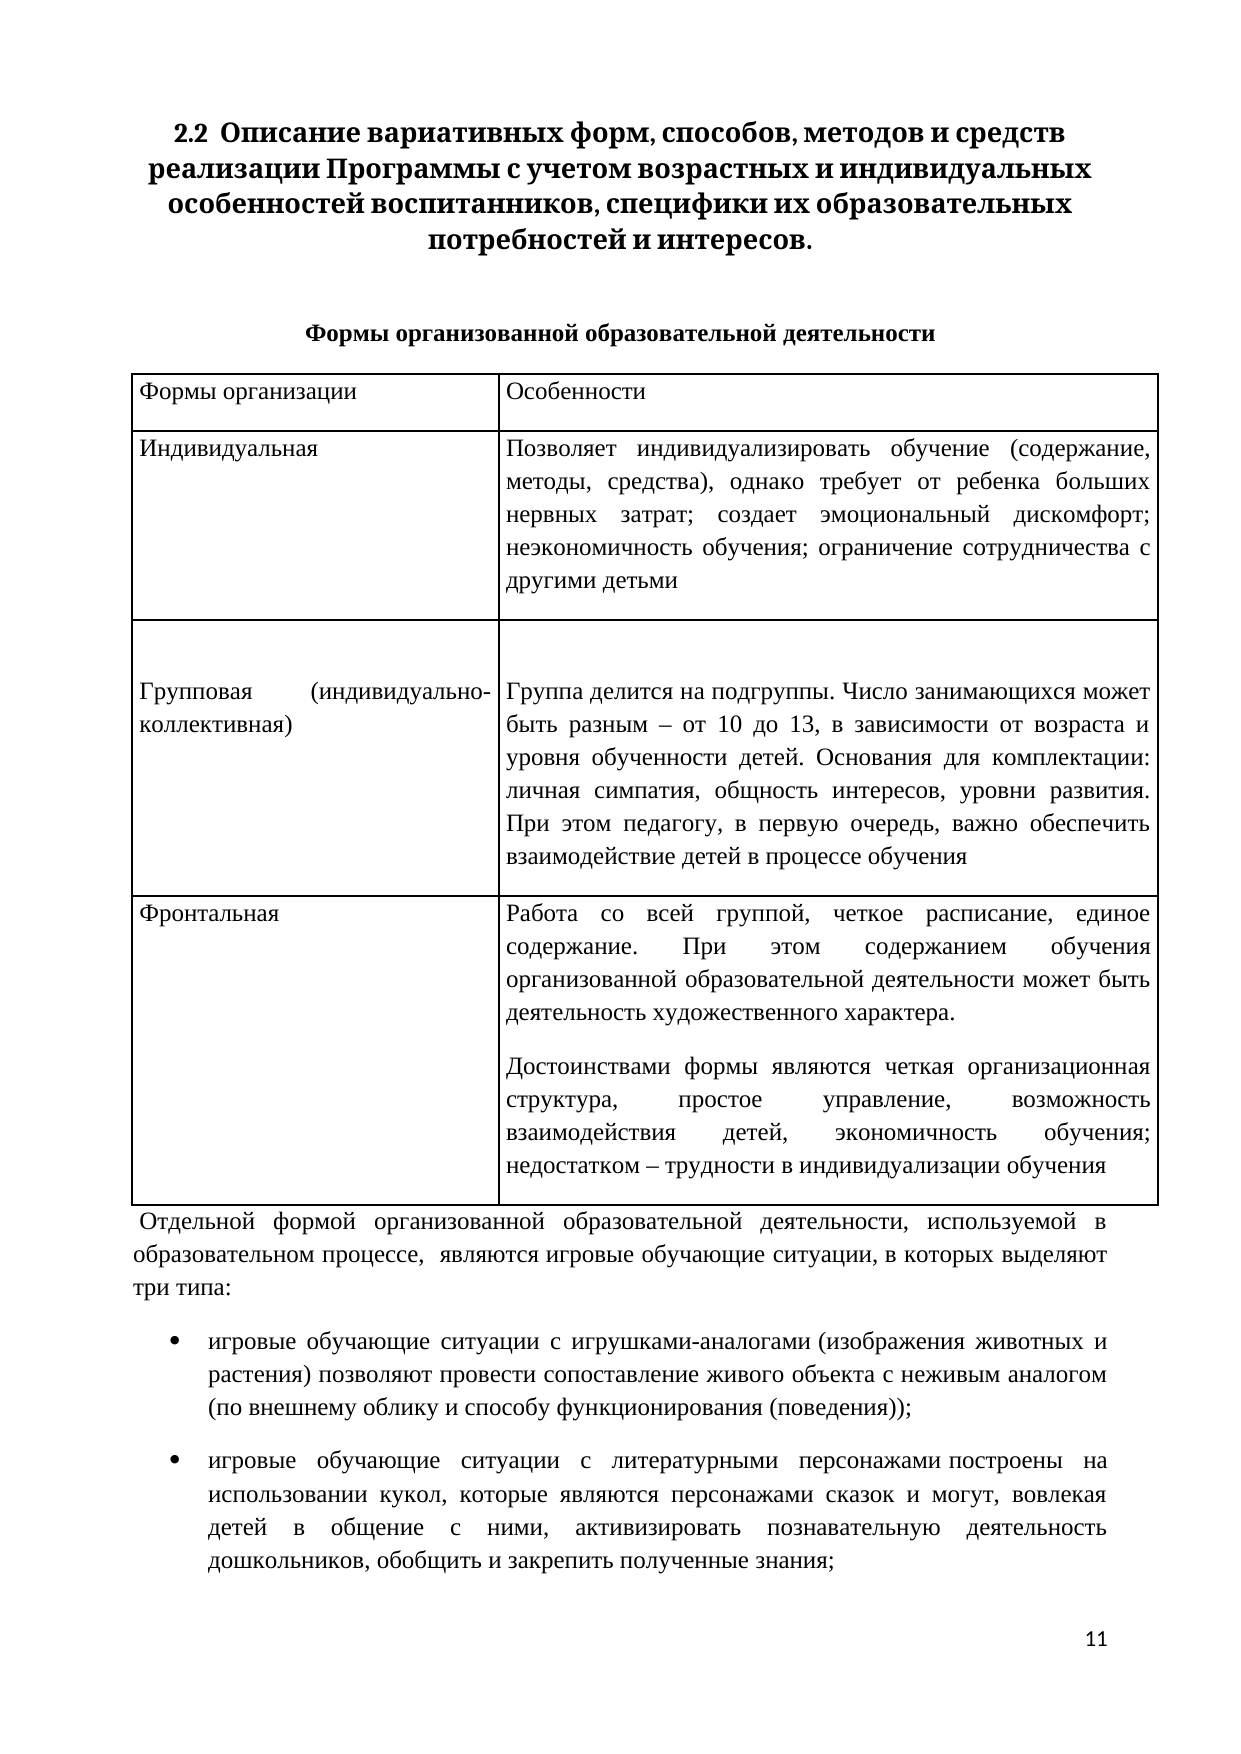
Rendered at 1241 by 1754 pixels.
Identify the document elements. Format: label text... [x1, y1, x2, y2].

list игровые обучающие ситуации с игрушками-аналогами (изображения животных и растения) позволяют провести сопоставление живого объекта с неживым аналогом (по внешнему облику и способу функционирования (поведения)); [170, 1326, 1107, 1421]
list игровые обучающие ситуации с литературными персонажами построены на использовании кукол, которые являются персонажами сказок и могут, вовлекая детей в общение с ними, активизировать познавательную деятельность дошкольников, обобщить и закрепить полученные знания; [170, 1446, 1107, 1573]
table_header Особенности [500, 375, 1157, 429]
table_cell Группа делится на подгруппы. Число занимающихся может быть разным – от 10 до 13, в зависимости от возраста и уровня обученности детей. Основания для комплектации: личная симпатия, общность интересов, уровни развития. При этом педагогу, в первую очередь, важно обеспечить взаимодействие детей в процессе обучения [500, 621, 1157, 895]
table_cell Фронтальная [133, 897, 498, 1204]
table_header Формы организации [133, 375, 498, 429]
table_cell Индивидуальная [133, 432, 498, 619]
subtitle 2.2 Описание вариативных форм, способов, методов и средств реализации Программы с учетом возрастных и индивидуальных особенностей воспитанников, специфики их образовательных потребностей и интересов. [133, 118, 1107, 256]
table_cell Работа со всей группой, четкое расписание, единое содержание. При этом содержанием обучения организованной образовательной деятельности может быть деятельность художественного характера. Достоинствами формы являются четкая организационная структура, простое управление, возможность взаимодействия детей, экономичность обучения; недостатком – трудности в индивидуализации обучения [500, 897, 1157, 1204]
text Формы организованной образовательной деятельности [133, 318, 1107, 347]
table_cell Позволяет индивидуализировать обучение (содержание, методы, средства), однако требует от ребенка больших нервных затрат; создает эмоциональный дискомфорт; неэкономичность обучения; ограничение сотрудничества с другими детьми [500, 432, 1157, 619]
table_cell Групповая (индивидуально-коллективная) [133, 621, 498, 895]
text Отдельной формой организованной образовательной деятельности, используемой в образовательном процессе, являются игровые обучающие ситуации, в которых выделяют три типа: [133, 1206, 1107, 1301]
